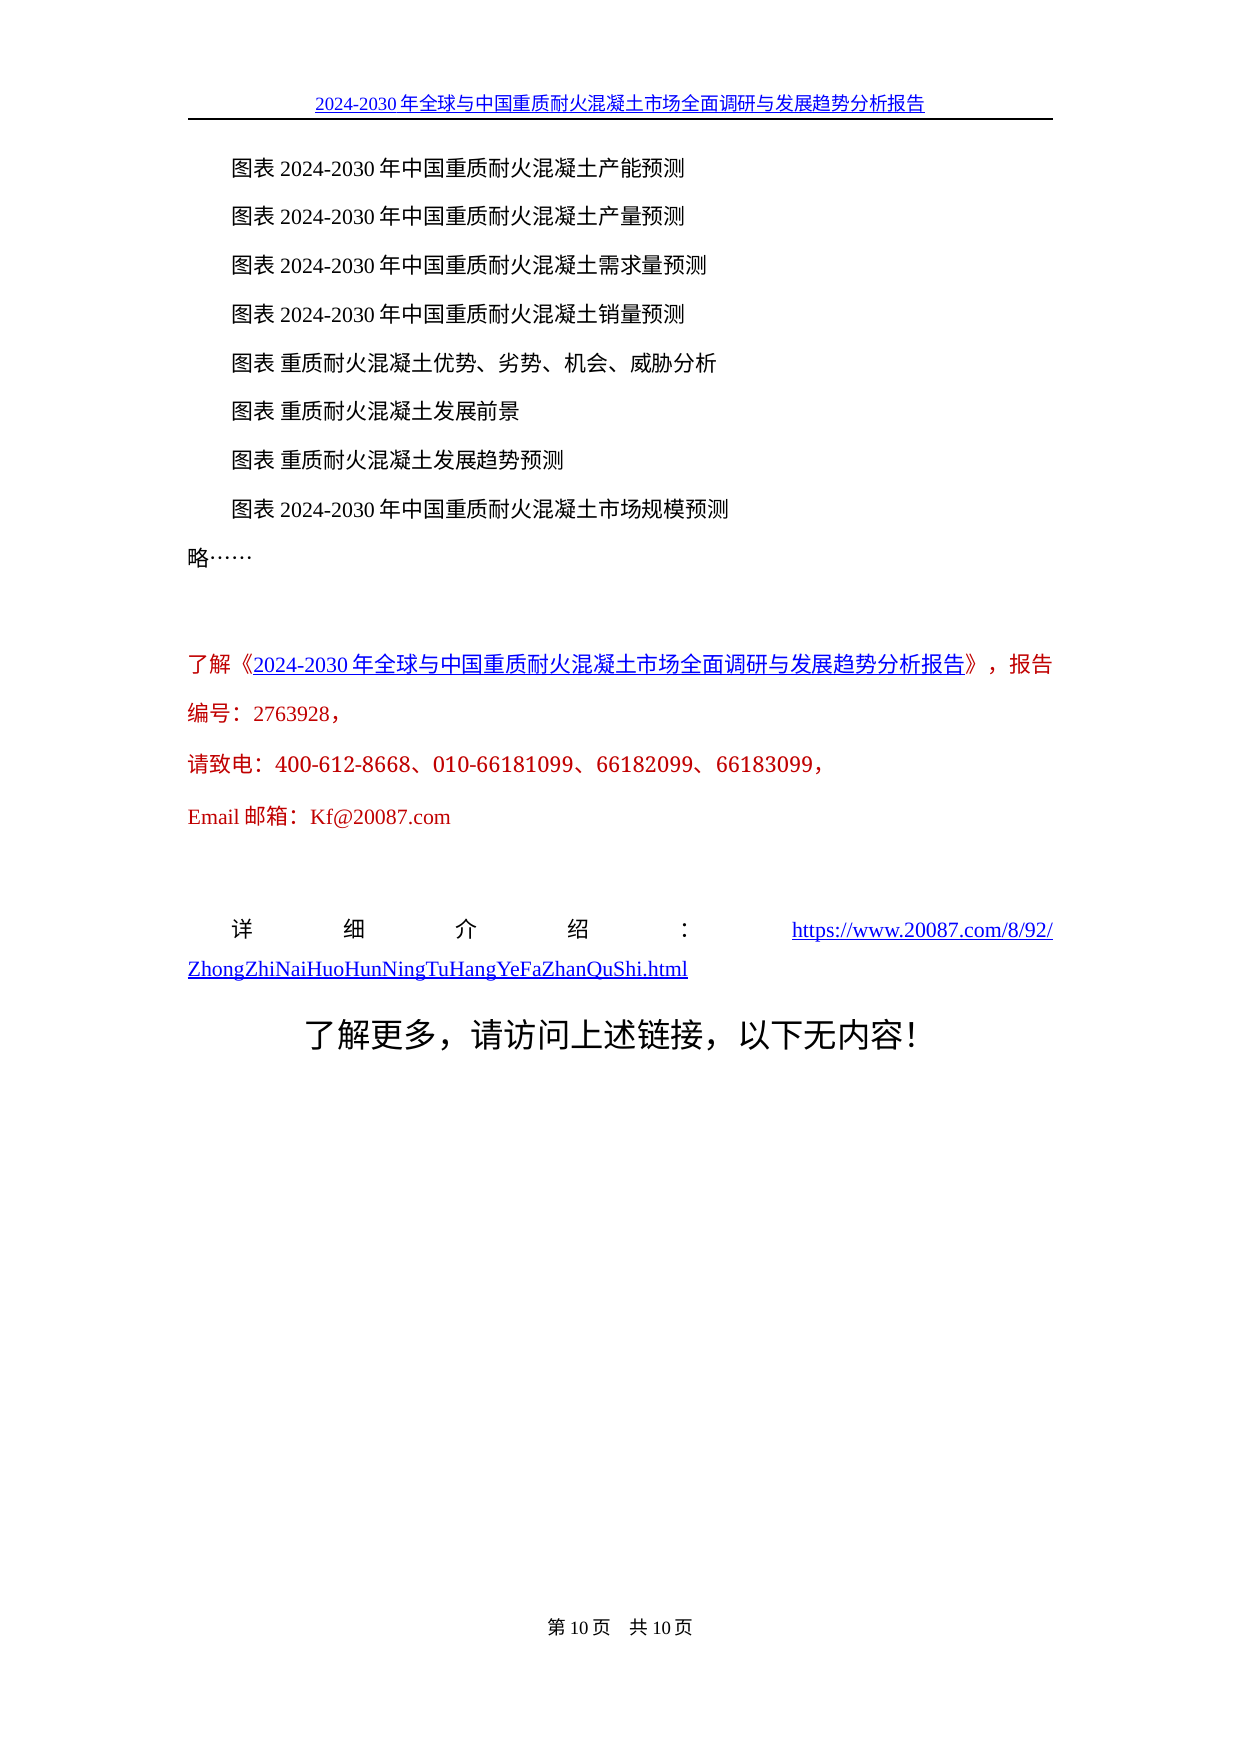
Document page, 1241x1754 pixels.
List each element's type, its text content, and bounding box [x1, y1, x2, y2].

title 了解更多，请访问上述链接，以下无内容！ [187, 1000, 1053, 1065]
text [187, 150, 1053, 573]
text 详细介绍：https://www.20087.com/8/92/ZhongZhiNaiHuoHunNingTuHangYeFaZhanQuShi.html [187, 911, 1053, 984]
text 了解《2024-2030年全球与中国重质耐火混凝土市场全面调研与发展趋势分析报告》，报告编号：2763928， [187, 647, 1053, 728]
text Email邮箱：Kf@20087.com [187, 798, 1053, 831]
text 请致电：400-612-8668、010-66181099、66182099、66183099， [187, 747, 1053, 779]
